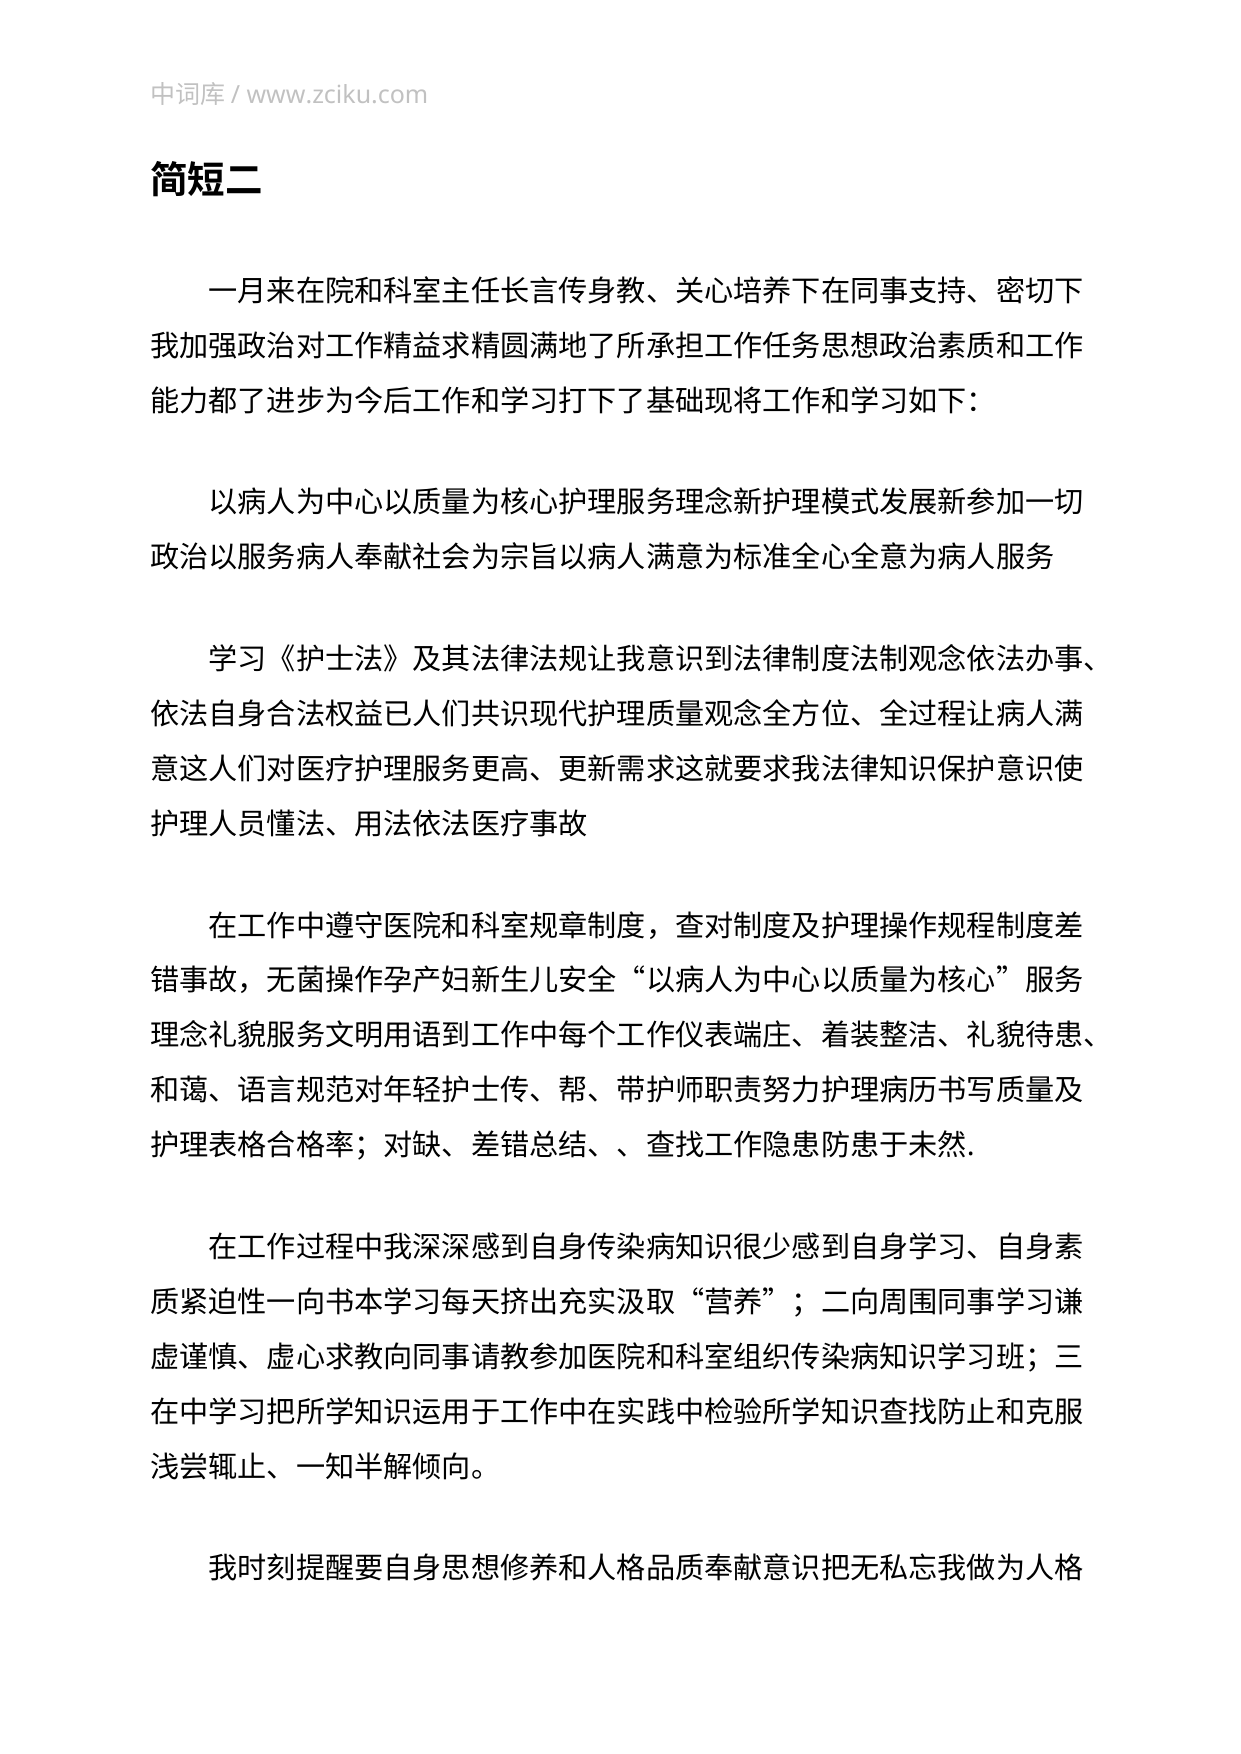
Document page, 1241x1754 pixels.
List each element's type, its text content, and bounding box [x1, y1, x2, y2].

text 一月来在院和科室主任长言传身教、关心培养下在同事支持、密切下我加强政治对工作精益求精圆满地了所承担工作任务思想政治素质和工作能力都了进步为今后工作和学习打下了基础现将工作和学习如下： [150, 267, 1090, 419]
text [150, 150, 1090, 204]
text 以病人为中心以质量为核心护理服务理念新护理模式发展新参加一切政治以服务病人奉献社会为宗旨以病人满意为标准全心全意为病人服务 [150, 479, 1090, 576]
text 在工作中遵守医院和科室规章制度，查对制度及护理操作规程制度差错事故，无菌操作孕产妇新生儿安全“以病人为中心以质量为核心”服务理念礼貌服务文明用语到工作中每个工作仪表端庄、着装整洁、礼貌待患、和蔼、语言规范对年轻护士传、帮、带护师职责努力护理病历书写质量及护理表格合格率；对缺、差错总结、、查找工作隐患防患于未然. [150, 902, 1090, 1164]
text 学习《护士法》及其法律法规让我意识到法律制度法制观念依法办事、依法自身合法权益已人们共识现代护理质量观念全方位、全过程让病人满意这人们对医疗护理服务更高、更新需求这就要求我法律知识保护意识使护理人员懂法、用法依法医疗事故 [150, 636, 1090, 843]
text 在工作过程中我深深感到自身传染病知识很少感到自身学习、自身素质紧迫性一向书本学习每天挤出充实汲取“营养”；二向周围同事学习谦虚谨慎、虚心求教向同事请教参加医院和科室组织传染病知识学习班；三在中学习把所学知识运用于工作中在实践中检验所学知识查找防止和克服浅尝辄止、一知半解倾向。 [150, 1224, 1090, 1486]
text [150, 1545, 1090, 1587]
